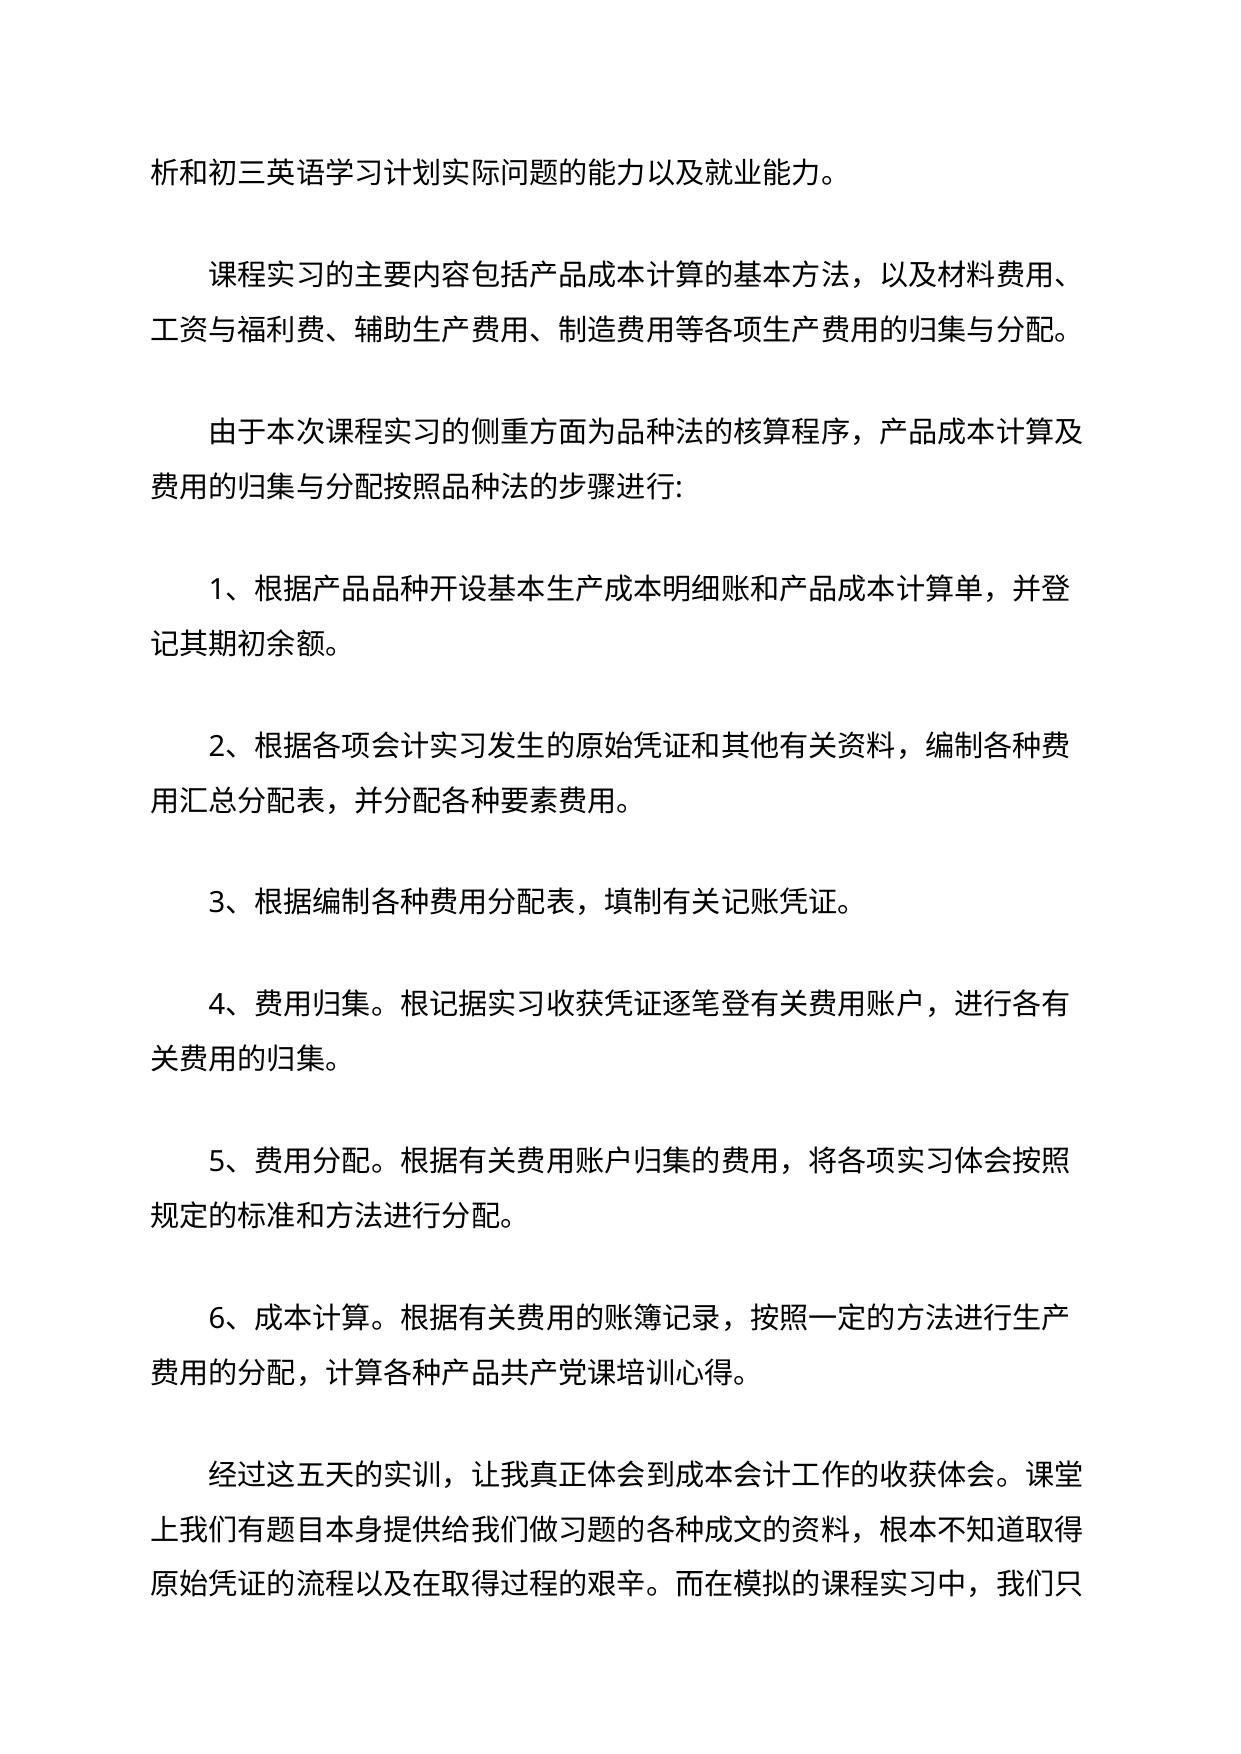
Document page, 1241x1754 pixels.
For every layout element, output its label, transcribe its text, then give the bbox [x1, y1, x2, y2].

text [150, 150, 1090, 192]
text 4、费用归集。根记据实习收获凭证逐笔登有关费用账户，进行各有关费用的归集。 [150, 981, 1090, 1078]
text 3、根据编制各种费用分配表，填制有关记账凭证。 [150, 879, 1090, 921]
text 1、根据产品品种开设基本生产成本明细账和产品成本计算单，并登记其期初余额。 [150, 565, 1090, 663]
text 5、费用分配。根据有关费用账户归集的费用，将各项实习体会按照规定的标准和方法进行分配。 [150, 1138, 1090, 1235]
text 2、根据各项会计实习发生的原始凭证和其他有关资料，编制各种费用汇总分配表，并分配各种要素费用。 [150, 722, 1090, 819]
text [150, 1451, 1090, 1603]
text 6、成本计算。根据有关费用的账簿记录，按照一定的方法进行生产费用的分配，计算各种产品共产党课培训心得。 [150, 1294, 1090, 1392]
text 课程实习的主要内容包括产品成本计算的基本方法，以及材料费用、工资与福利费、辅助生产费用、制造费用等各项生产费用的归集与分配。 [150, 252, 1090, 349]
text 由于本次课程实习的侧重方面为品种法的核算程序，产品成本计算及费用的归集与分配按照品种法的步骤进行: [150, 408, 1090, 506]
